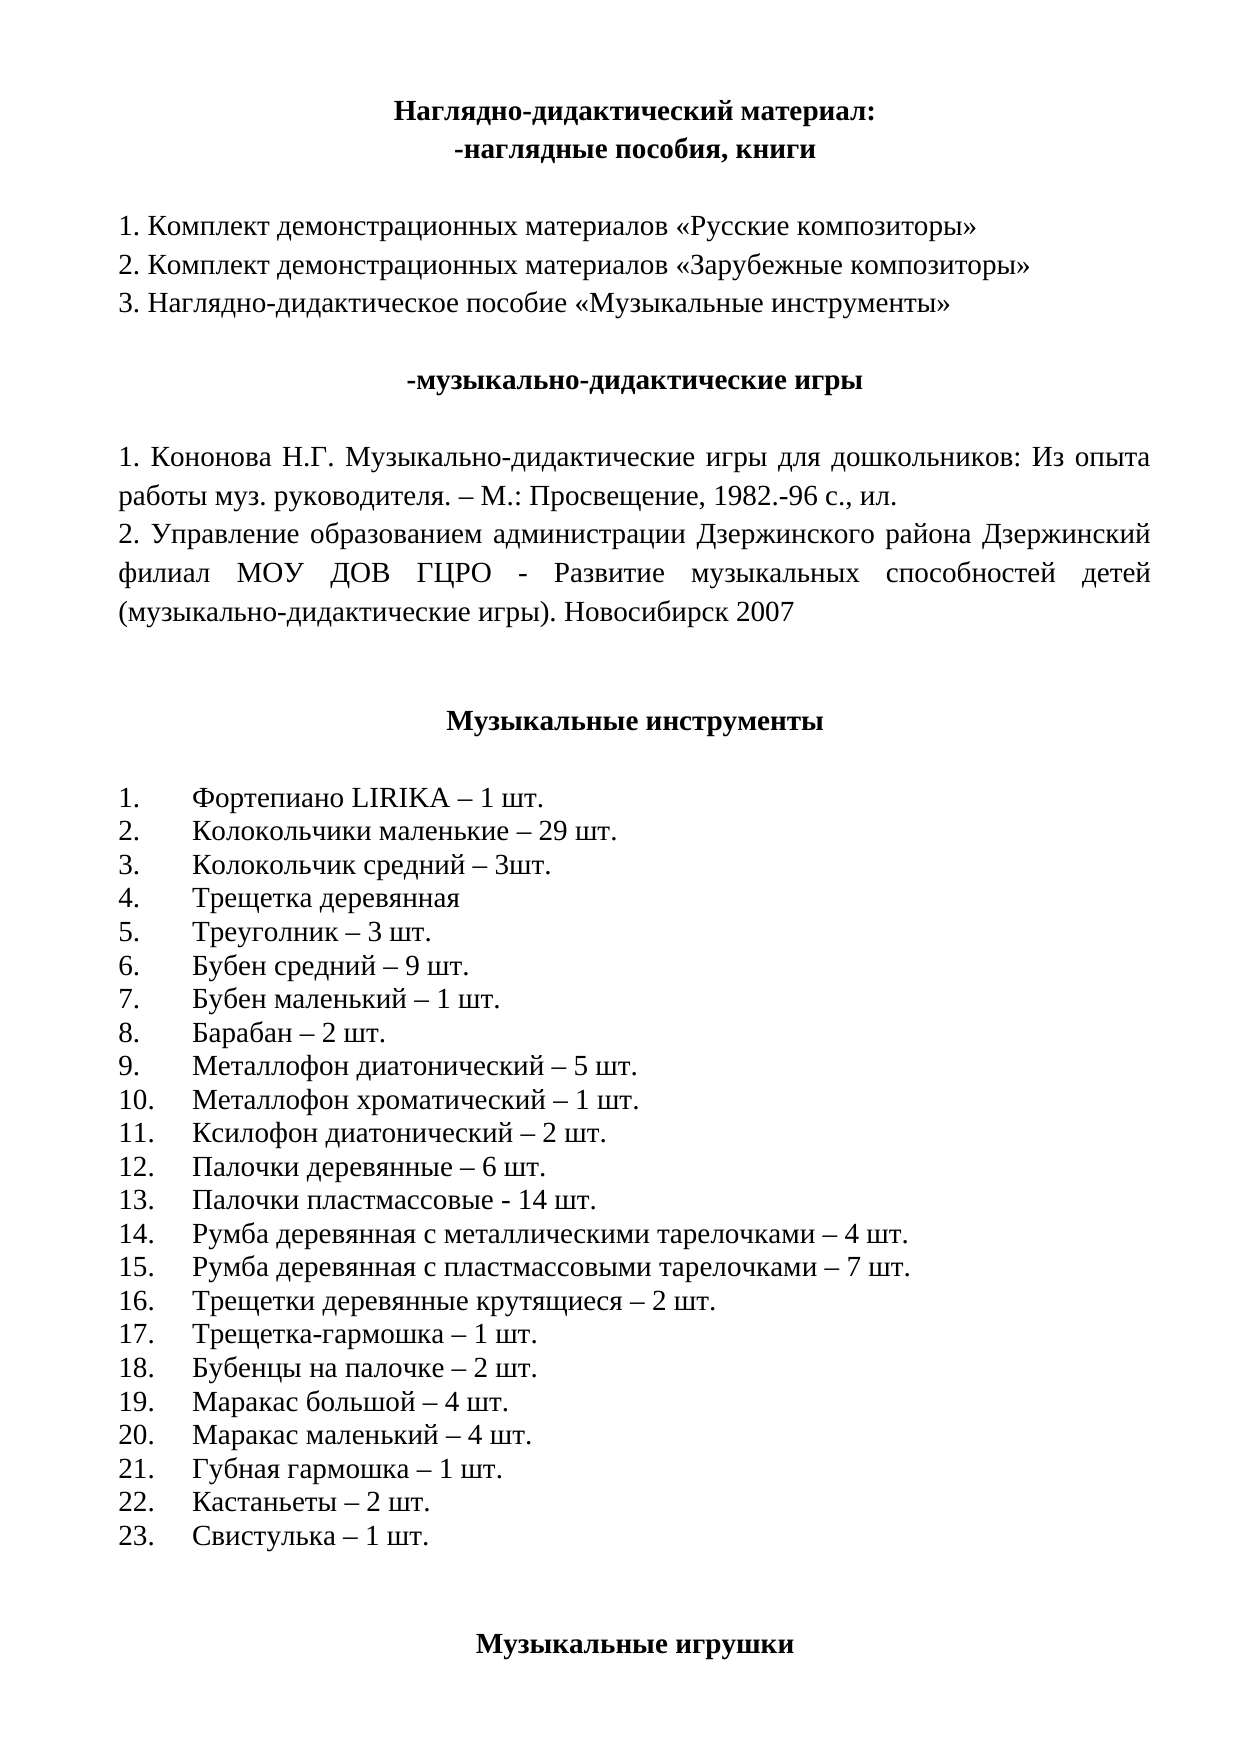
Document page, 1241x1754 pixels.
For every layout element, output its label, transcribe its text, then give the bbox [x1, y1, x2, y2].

list 3. Наглядно-дидактическое пособие «Музыкальные инструменты» [118, 285, 1152, 319]
list Бубен маленький – 1 шт. [118, 981, 1152, 1015]
list 2. Комплект демонстрационных материалов «Зарубежные композиторы» [118, 247, 1152, 280]
list Губная гармошка – 1 шт. [118, 1451, 1152, 1484]
list Палочки деревянные – 6 шт. [118, 1149, 1152, 1182]
list Свистулька – 1 шт. [118, 1518, 1152, 1551]
list Ксилофон диатонический – 2 шт. [118, 1115, 1152, 1149]
list 1. Комплект демонстрационных материалов «Русские композиторы» [118, 208, 1152, 242]
list Трещетка-гармошка – 1 шт. [118, 1317, 1152, 1350]
list Бубенцы на палочке – 2 шт. [118, 1350, 1152, 1384]
list Бубен средний – 9 шт. [118, 948, 1152, 981]
list Фортепиано LIRIKA – 1 шт. [118, 780, 1152, 813]
list Наглядно-дидактический материал: [118, 93, 1152, 126]
text Музыкальные игрушки [118, 1627, 1152, 1660]
list 1. Кононова Н.Г. Музыкально-дидактические игры для дошкольников: Из опыта работы муз. руководителя. – М.: Просвещение, 1982.-96 с., ил. [118, 439, 1152, 512]
list Барабан – 2 шт. [118, 1015, 1152, 1048]
list Металлофон диатонический – 5 шт. [118, 1048, 1152, 1082]
list Маракас маленький – 4 шт. [118, 1417, 1152, 1451]
list Треуголник – 3 шт. [118, 914, 1152, 948]
list 2. Управление образованием администрации Дзержинского района Дзержинский филиал МОУ ДОВ ГЦРО - Развитие музыкальных способностей детей (музыкально-дидактические игры). Новосибирск 2007 [118, 517, 1152, 627]
list Румба деревянная с пластмассовыми тарелочками – 7 шт. [118, 1249, 1152, 1283]
list Маракас большой – 4 шт. [118, 1384, 1152, 1417]
list Колокольчики маленькие – 29 шт. [118, 813, 1152, 847]
list Музыкальные инструменты [118, 703, 1152, 736]
list Румба деревянная с металлическими тарелочками – 4 шт. [118, 1216, 1152, 1249]
list Трещетки деревянные крутящиеся – 2 шт. [118, 1283, 1152, 1317]
list Трещетка деревянная [118, 881, 1152, 914]
list -наглядные пособия, книги [118, 131, 1152, 165]
list Кастаньеты – 2 шт. [118, 1484, 1152, 1518]
list Колокольчик средний – 3шт. [118, 847, 1152, 881]
list Палочки пластмассовые - 14 шт. [118, 1182, 1152, 1216]
list -музыкально-дидактические игры [118, 362, 1152, 396]
list Металлофон хроматический – 1 шт. [118, 1082, 1152, 1115]
